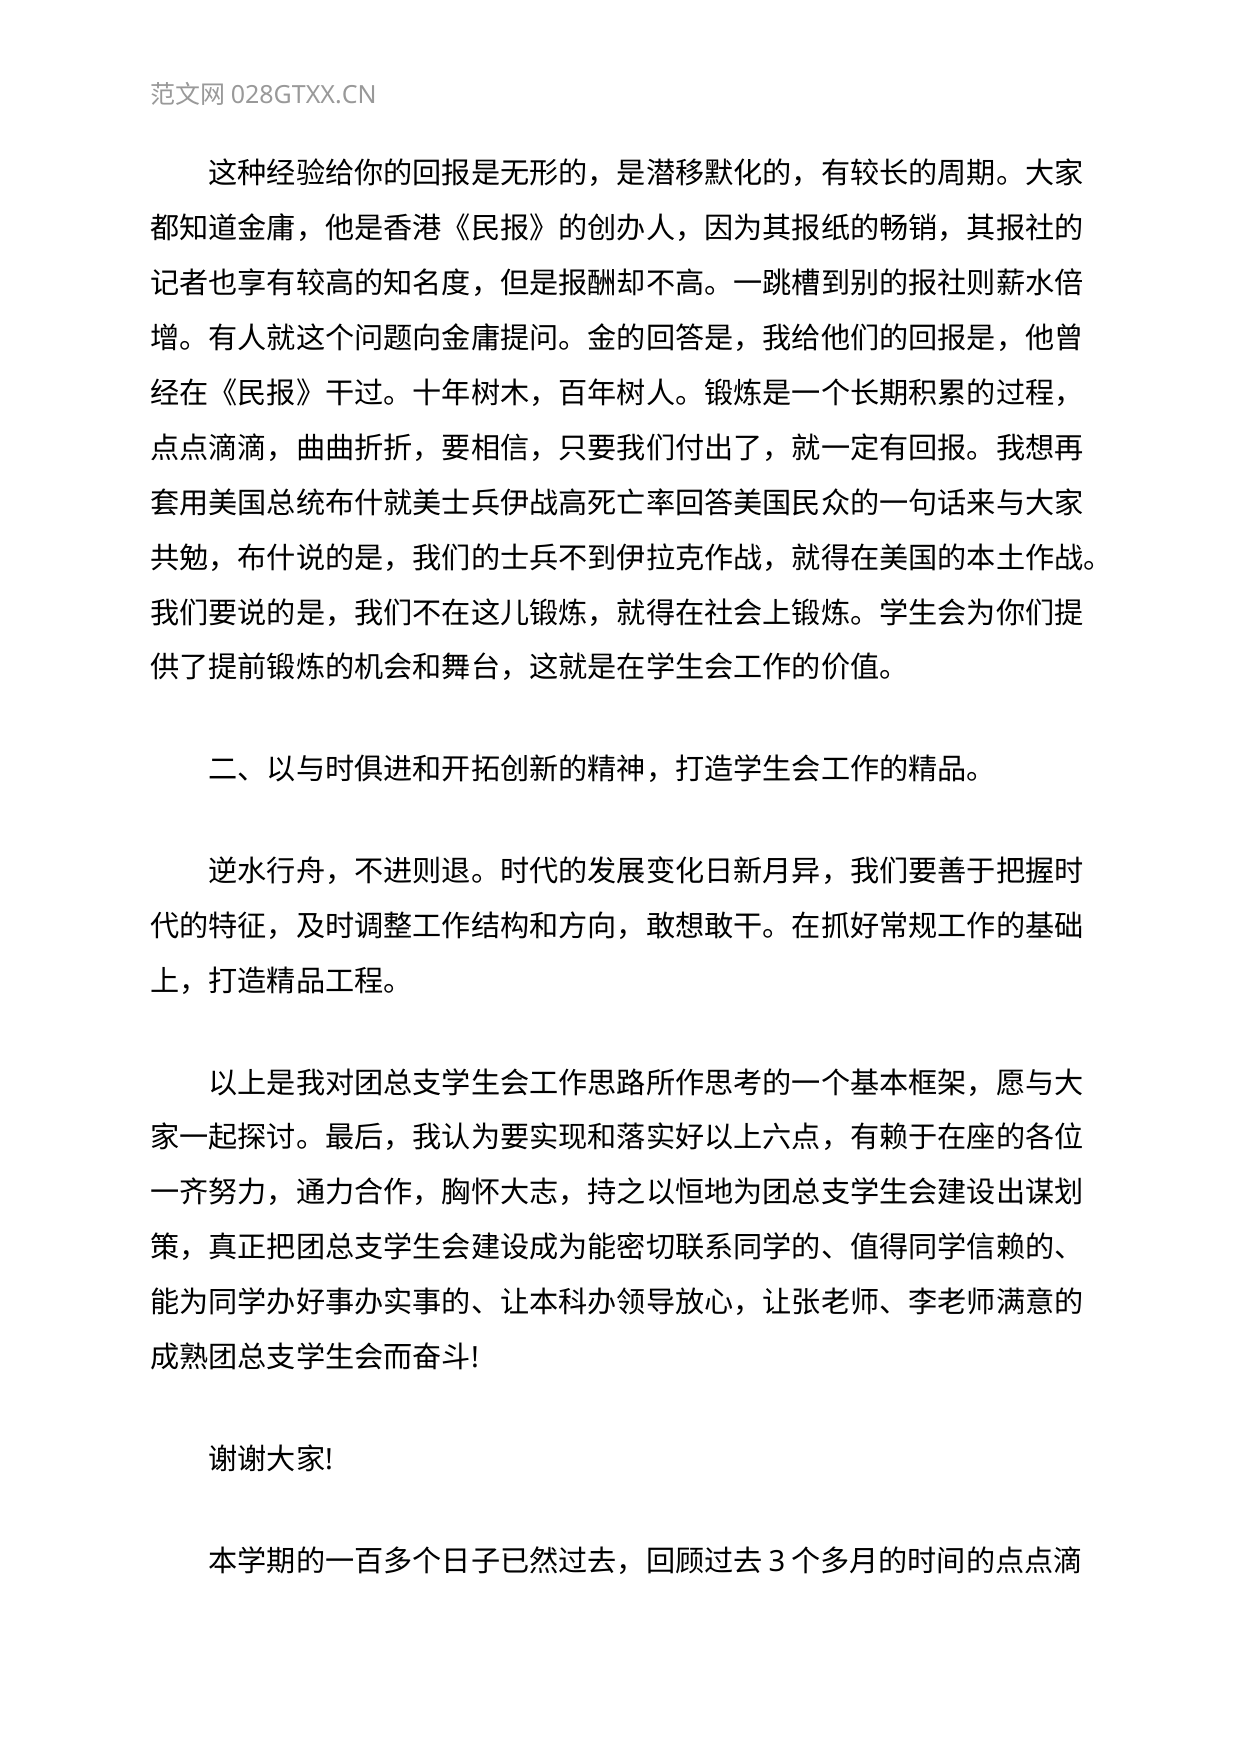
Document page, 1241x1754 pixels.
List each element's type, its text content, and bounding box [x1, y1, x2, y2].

text 二、以与时俱进和开拓创新的精神，打造学生会工作的精品。 [150, 746, 1090, 788]
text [150, 1538, 1090, 1580]
text 逆水行舟，不进则退。时代的发展变化日新月异，我们要善于把握时代的特征，及时调整工作结构和方向，敢想敢干。在抓好常规工作的基础上，打造精品工程。 [150, 848, 1090, 1000]
text 谢谢大家! [150, 1436, 1090, 1478]
text 以上是我对团总支学生会工作思路所作思考的一个基本框架，愿与大家一起探讨。最后，我认为要实现和落实好以上六点，有赖于在座的各位一齐努力，通力合作，胸怀大志，持之以恒地为团总支学生会建设出谋划策，真正把团总支学生会建设成为能密切联系同学的、值得同学信赖的、能为同学办好事办实事的、让本科办领导放心，让张老师、李老师满意的成熟团总支学生会而奋斗! [150, 1059, 1090, 1376]
text 这种经验给你的回报是无形的，是潜移默化的，有较长的周期。大家都知道金庸，他是香港《民报》的创办人，因为其报纸的畅销，其报社的记者也享有较高的知名度，但是报酬却不高。一跳槽到别的报社则薪水倍增。有人就这个问题向金庸提问。金的回答是，我给他们的回报是，他曾经在《民报》干过。十年树木，百年树人。锻炼是一个长期积累的过程，点点滴滴，曲曲折折，要相信，只要我们付出了，就一定有回报。我想再套用美国总统布什就美士兵伊战高死亡率回答美国民众的一句话来与大家共勉，布什说的是，我们的士兵不到伊拉克作战，就得在美国的本土作战。我们要说的是，我们不在这儿锻炼，就得在社会上锻炼。学生会为你们提供了提前锻炼的机会和舞台，这就是在学生会工作的价值。 [150, 150, 1090, 686]
